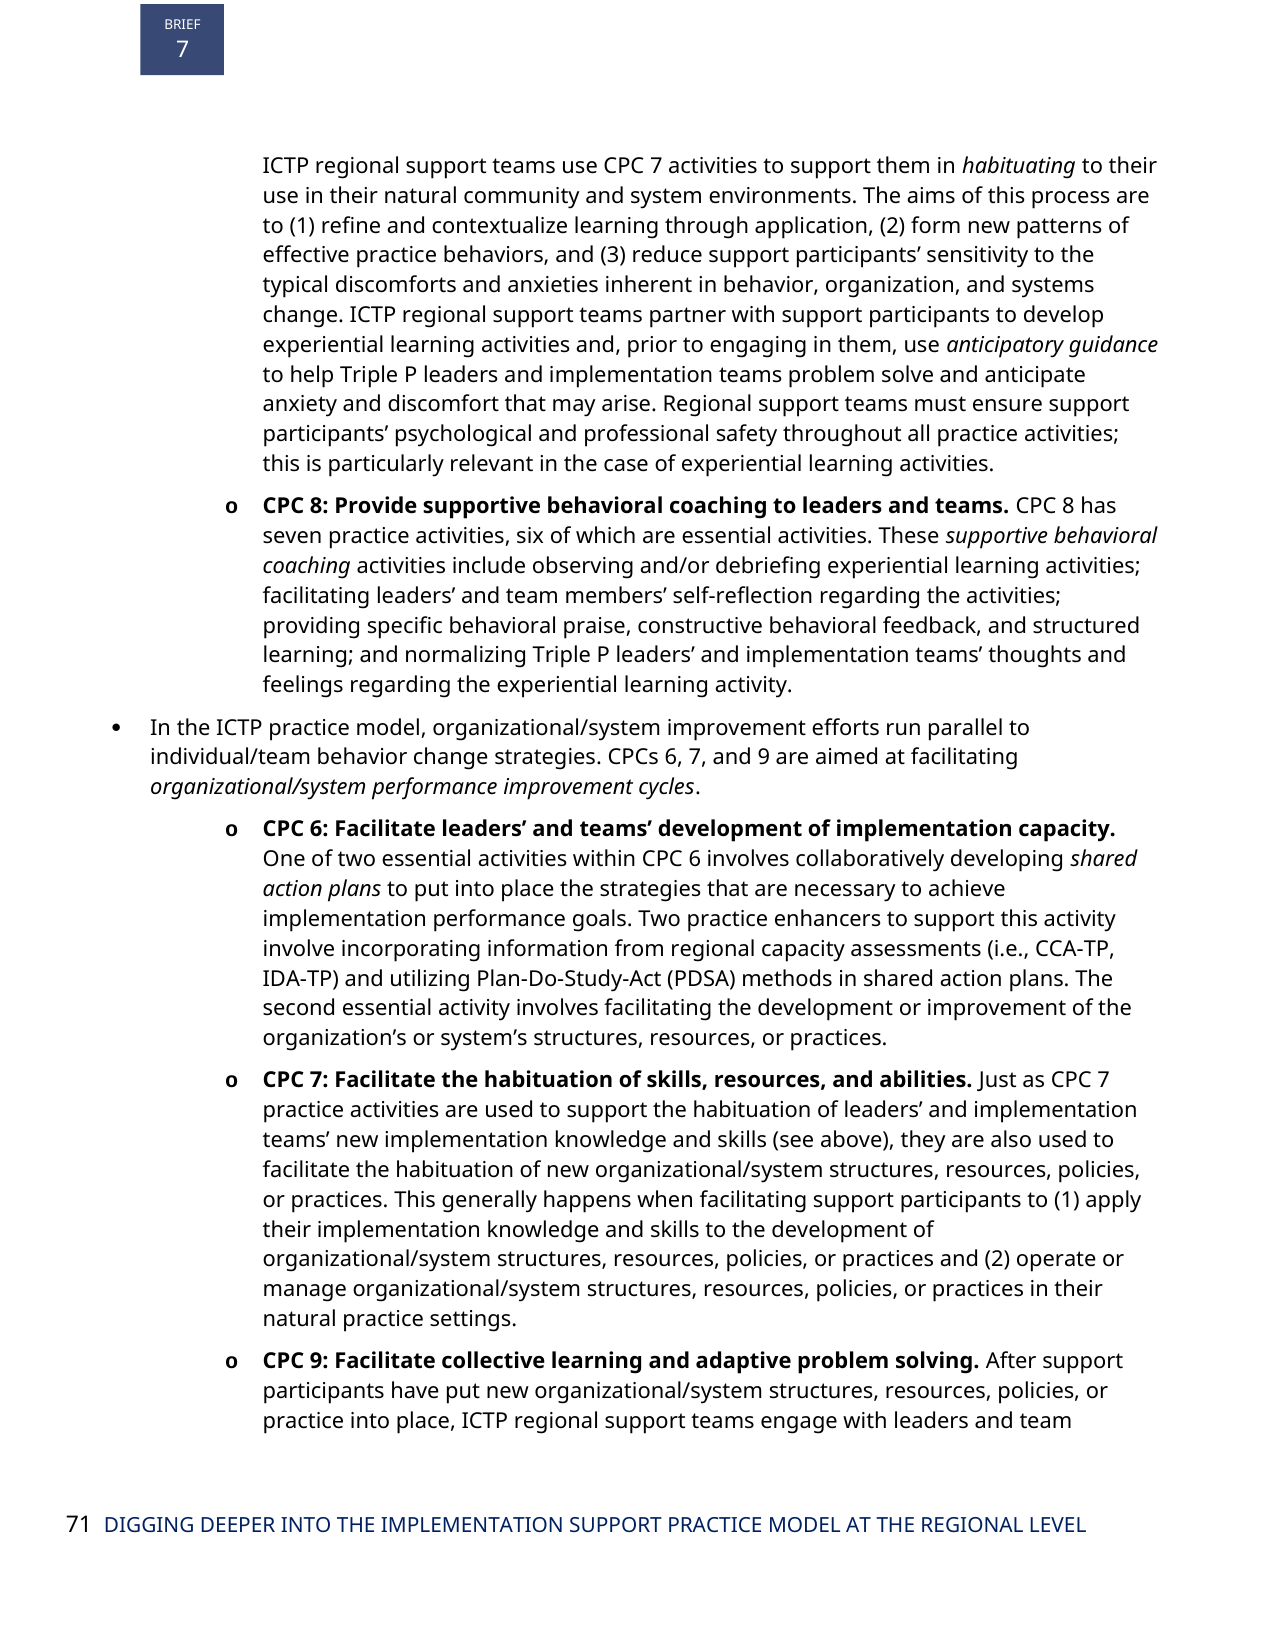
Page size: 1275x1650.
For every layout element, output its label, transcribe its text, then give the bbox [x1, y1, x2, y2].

text In the ICTP practice model, organizational/system improvement efforts run parallel to individual/team behavior change strategies. CPCs 6, 7, and 9 are aimed at facilitating organizational/system performance improvement cycles. [112, 711, 1162, 801]
list CPC 7: Facilitate the habituation of skills, resources, and abilities. Just as CPC 7 practice activities are used to support the habituation of leaders’ and implementation teams’ new implementation knowledge and skills (see above), they are also used to facilitate the habituation of new organizational/system structures, resources, policies, or practices. This generally happens when facilitating support participants to (1) apply their implementation knowledge and skills to the development of organizational/system structures, resources, policies, or practices and (2) operate or manage organizational/system structures, resources, policies, or practices in their natural practice settings. [225, 1064, 1162, 1333]
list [225, 1345, 1162, 1435]
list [225, 150, 1162, 478]
list CPC 8: Provide supportive behavioral coaching to leaders and teams. CPC 8 has seven practice activities, six of which are essential activities. These supportive behavioral coaching activities include observing and/or debriefing experiential learning activities; facilitating leaders’ and team members’ self-reflection regarding the activities; providing specific behavioral praise, constructive behavioral feedback, and structured learning; and normalizing Triple P leaders’ and implementation teams’ thoughts and feelings regarding the experiential learning activity. [225, 490, 1162, 699]
list CPC 6: Facilitate leaders’ and teams’ development of implementation capacity. One of two essential activities within CPC 6 involves collaboratively developing shared action plans to put into place the strategies that are necessary to achieve implementation performance goals. Two practice enhancers to support this activity involve incorporating information from regional capacity assessments (i.e., CCA-TP, IDA-TP) and utilizing Plan-Do-Study-Act (PDSA) methods in shared action plans. The second essential activity involves facilitating the development or improvement of the organization’s or system’s structures, resources, or practices. [225, 813, 1162, 1052]
